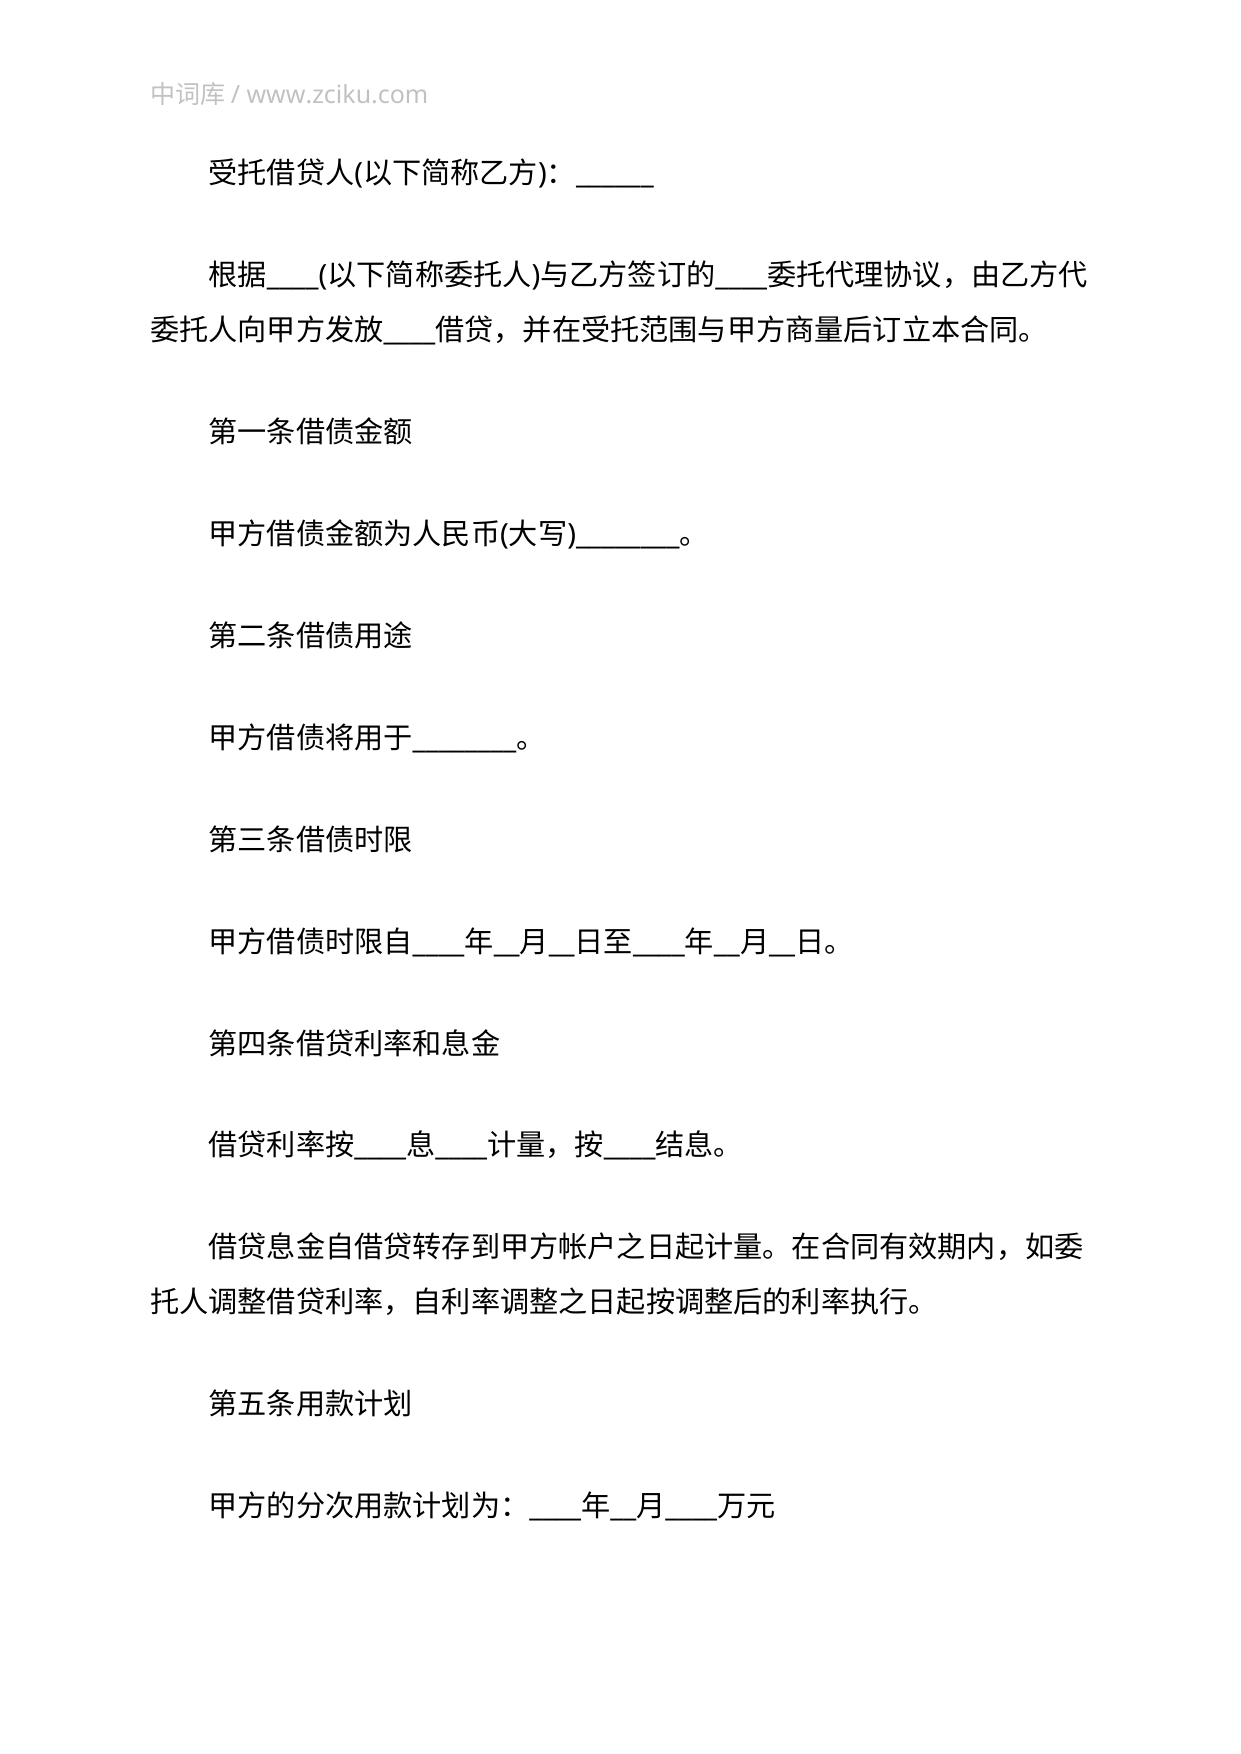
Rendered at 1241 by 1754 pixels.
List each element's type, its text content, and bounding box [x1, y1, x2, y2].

text 第四条借贷利率和息金 [150, 1020, 1090, 1062]
text 借贷利率按____息____计量，按____结息。 [150, 1122, 1090, 1164]
text 甲方借债时限自____年__月__日至____年__月__日。 [150, 918, 1090, 961]
text 根据____(以下简称委托人)与乙方签订的____委托代理协议，由乙方代委托人向甲方发放____借贷，并在受托范围与甲方商量后订立本合同。 [150, 252, 1090, 349]
text 甲方借债将用于________。 [150, 714, 1090, 757]
text 第三条借债时限 [150, 816, 1090, 859]
text 第二条借债用途 [150, 613, 1090, 655]
text 甲方借债金额为人民币(大写)________。 [150, 511, 1090, 553]
text 甲方的分次用款计划为：____年__月____万元 [150, 1482, 1090, 1525]
text 受托借贷人(以下简称乙方)：______ [150, 150, 1090, 192]
text 借贷息金自借贷转存到甲方帐户之日起计量。在合同有效期内，如委托人调整借贷利率，自利率调整之日起按调整后的利率执行。 [150, 1224, 1090, 1321]
text 第一条借债金额 [150, 409, 1090, 451]
text 第五条用款计划 [150, 1381, 1090, 1423]
